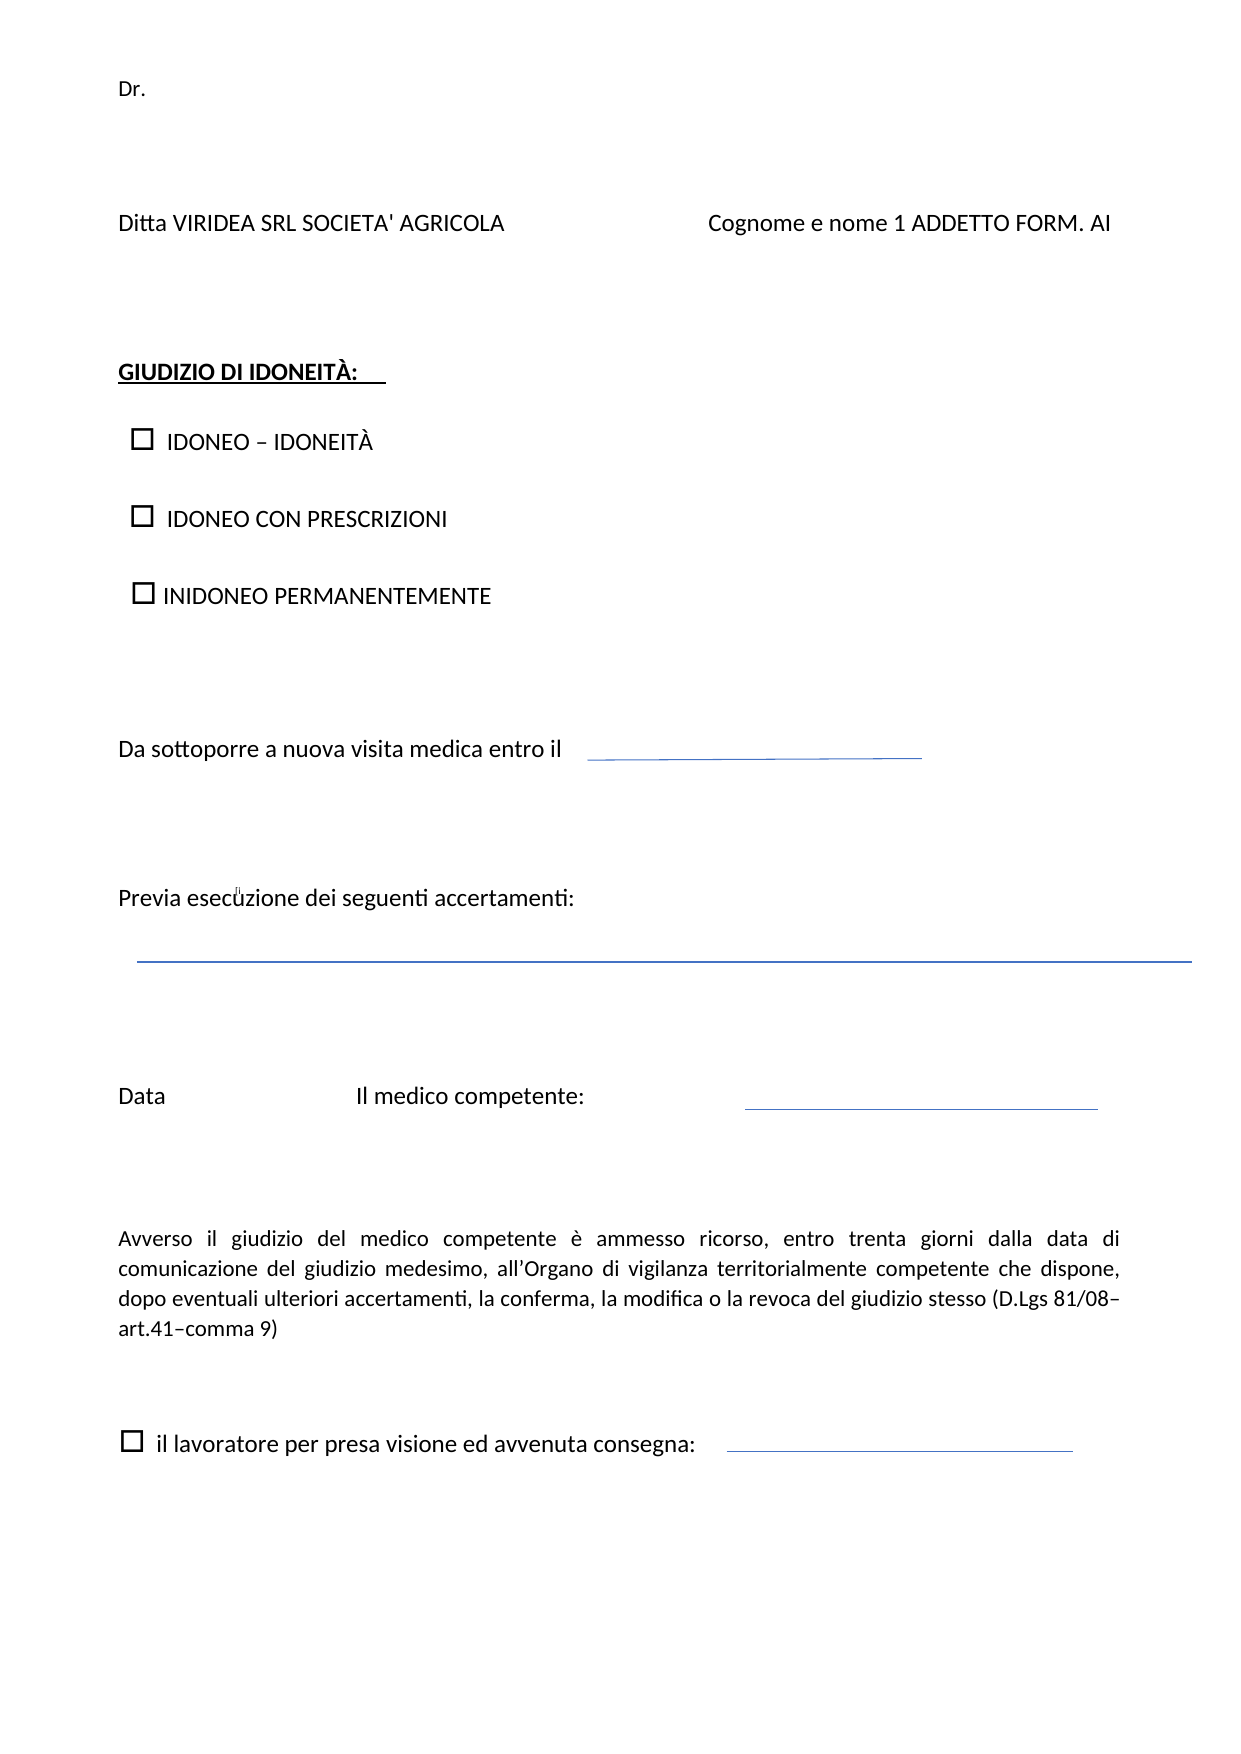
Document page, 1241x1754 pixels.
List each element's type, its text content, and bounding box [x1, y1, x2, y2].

text □ IDONEO – IDONEITÀ [118, 406, 1122, 462]
text □ INIDONEO PERMANENTEMENTE [118, 560, 1122, 616]
text Da sottoporre a nuova visita medica entro il [118, 733, 1122, 764]
text □ IDONEO CON PRESCRIZIONI [118, 483, 1122, 539]
text GIUDIZIO DI IDONEITÀ: [118, 356, 1122, 387]
text Previa esecuzione dei seguenti accertamenti: [118, 882, 1122, 913]
text Avverso il giudizio del medico competente è ammesso ricorso, entro trenta giorni dalla data di comunicazione del giudizio medesimo, all’Organo di vigilanza territorialmente competente che dispone, dopo eventuali ulteriori accertamenti, la conferma, la modifica o la revoca del giudizio stesso (D.Lgs 81/08–art.41–comma 9) [118, 1224, 1122, 1342]
text □ il lavoratore per presa visione ed avvenuta consegna: [118, 1408, 1122, 1464]
text Data Il medico competente: [118, 1080, 1122, 1111]
text Ditta VIRIDEA SRL SOCIETA' AGRICOLA Cognome e nome 1 ADDETTO FORM. AI [118, 207, 1122, 238]
